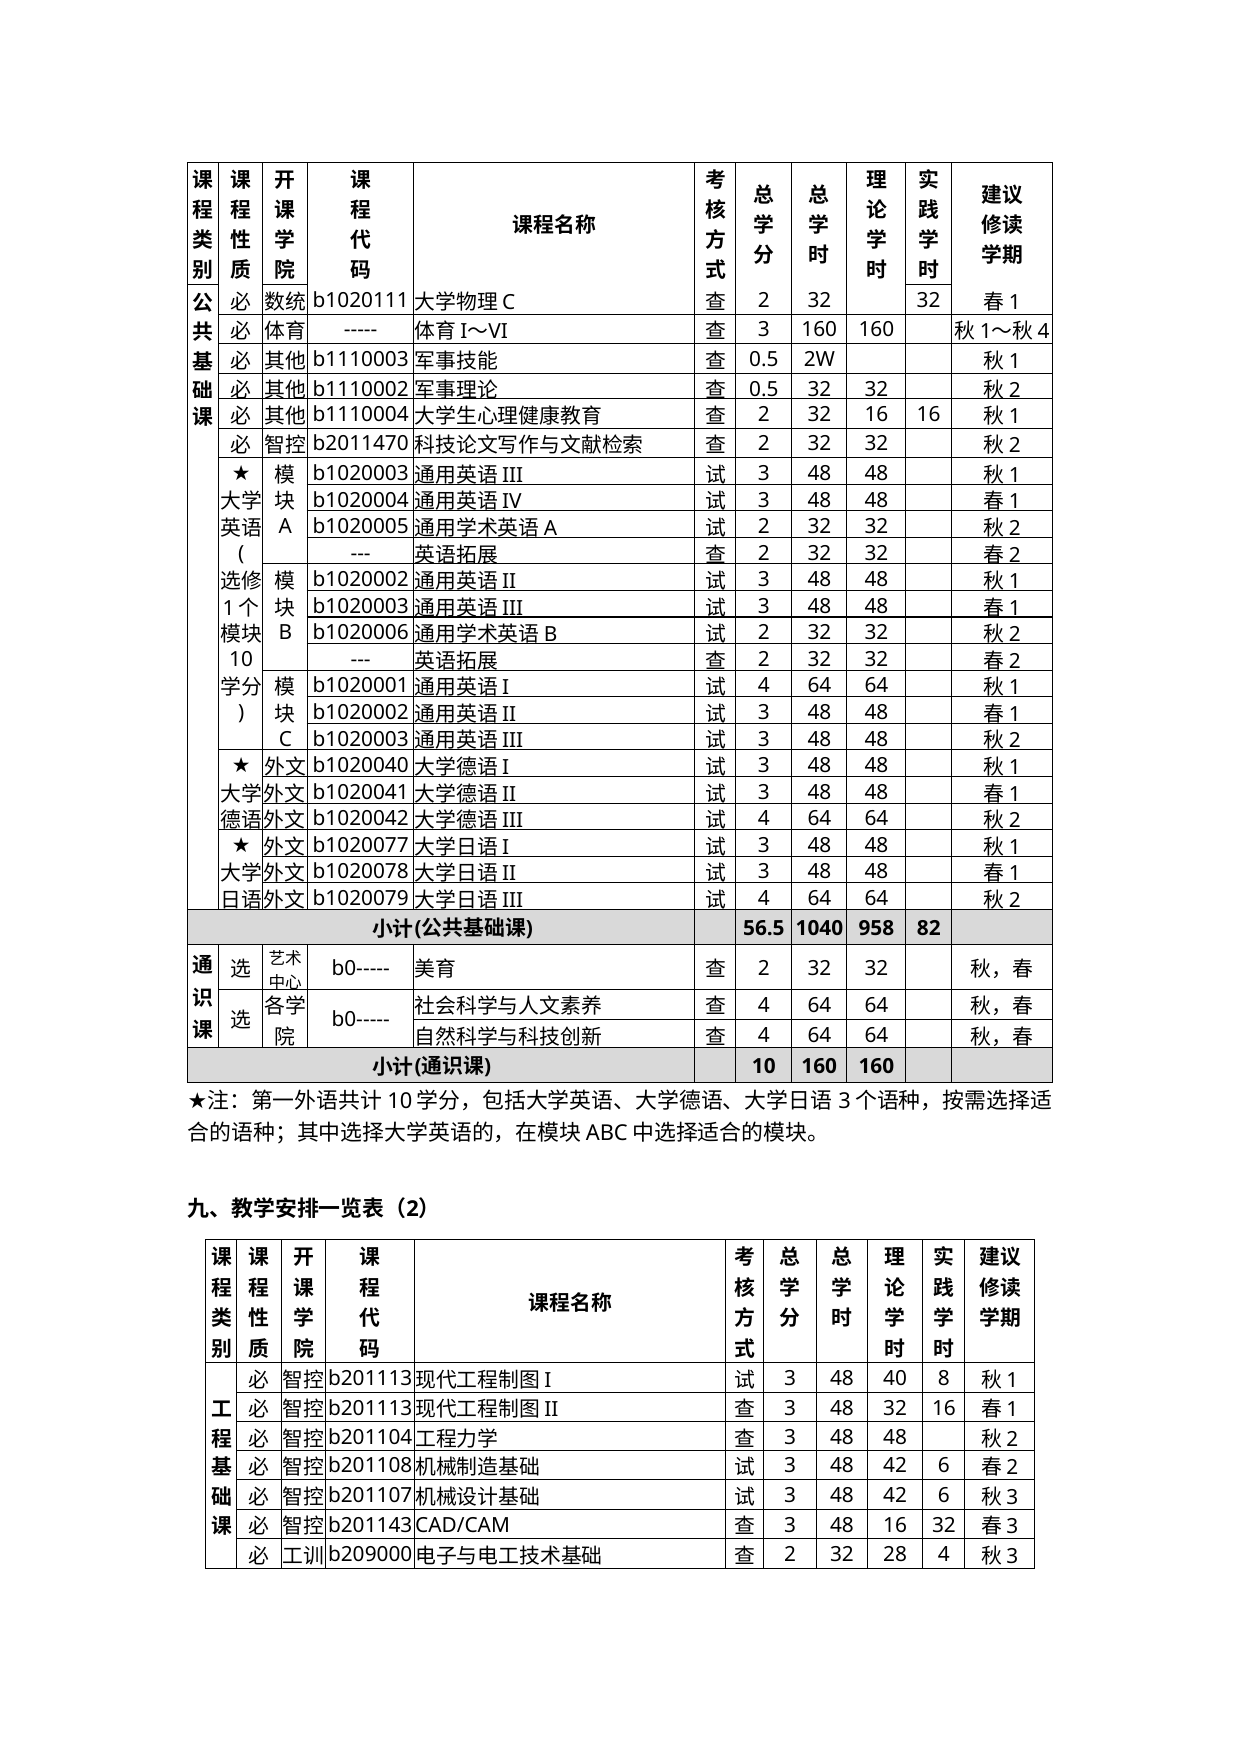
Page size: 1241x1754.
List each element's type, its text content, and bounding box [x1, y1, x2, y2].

table_cell b1020079 [308, 883, 413, 909]
table_cell 必 [237, 1363, 281, 1392]
table_cell 春1 [952, 485, 1052, 510]
table_cell 160 [792, 1048, 846, 1082]
table_cell 2 [736, 429, 791, 457]
table_cell [695, 910, 735, 944]
table_header 课程名称 [414, 163, 694, 284]
table_cell [906, 750, 951, 776]
table_cell [906, 945, 951, 989]
table_cell 64 [792, 1020, 846, 1047]
table_cell 查 [695, 399, 735, 427]
table_cell 4 [923, 1539, 964, 1568]
table_cell 4 [736, 883, 791, 909]
table_cell 程 [206, 1270, 236, 1302]
table_cell [188, 484, 218, 510]
table_cell 试 [695, 750, 735, 776]
table_cell 查 [695, 429, 735, 457]
table_cell 体育 [263, 315, 307, 343]
table_cell ★ [219, 750, 262, 776]
table_cell ----- [308, 315, 413, 343]
table_cell 课 [188, 398, 218, 427]
table_cell 16 [906, 399, 951, 427]
table_cell 0.5 [736, 374, 791, 398]
table_cell 通用学术英语B [414, 618, 694, 643]
table_cell 小计 [307, 910, 414, 944]
table_cell b2011470 [308, 429, 413, 457]
table_cell 48 [847, 750, 905, 776]
table_cell 秋1 [965, 1363, 1034, 1392]
table_cell 智控 [263, 429, 307, 457]
table_cell [263, 537, 307, 563]
table_cell ★ [219, 830, 262, 856]
table_cell 3 [764, 1422, 816, 1449]
table_cell 42 [868, 1480, 922, 1509]
table_cell 160 [792, 315, 846, 343]
table_cell [906, 1048, 951, 1082]
table_cell 32 [792, 399, 846, 427]
table_cell 大学日语I [414, 830, 694, 856]
table_header 总 学 分 [736, 163, 791, 284]
table_cell 通用英语III [414, 724, 694, 749]
table_cell 958 [847, 910, 905, 944]
table_cell 1040 [792, 910, 846, 944]
table_cell 秋3 [965, 1539, 1034, 1568]
text ★注：第一外语共计10学分，包括大学英语、大学德语、大学日语3个语种，按需选择适合的语种；其中选择大学英语的，在模块ABC中选择适合的模块。 [187, 1083, 1053, 1147]
table_cell 学期 [965, 1302, 1034, 1332]
table_cell 6 [923, 1451, 964, 1479]
table_cell [188, 829, 218, 856]
table_cell C [263, 723, 307, 749]
table_cell 4 [736, 671, 791, 696]
table_cell 64 [792, 990, 846, 1019]
table_cell 32 [792, 511, 846, 537]
table_cell [906, 511, 951, 537]
table_cell 3 [736, 564, 791, 590]
table_header 考 核 方 式 [695, 163, 735, 284]
table_cell [188, 803, 218, 829]
table_cell [952, 910, 1052, 944]
table_cell 学 [764, 1270, 816, 1302]
table_cell 查 [726, 1539, 763, 1568]
table_cell 学 [923, 1302, 964, 1332]
table_cell 春1 [952, 284, 1052, 313]
table_cell 秋2 [952, 804, 1052, 829]
table_cell 秋2 [952, 429, 1052, 457]
table_cell 64 [847, 804, 905, 829]
table_cell 论 [868, 1270, 922, 1302]
table_cell 大学德语III [414, 804, 694, 829]
table_cell 48 [817, 1363, 867, 1392]
table_header 总 [817, 1240, 867, 1270]
table_cell 选修 [219, 563, 262, 590]
table_cell 学分 [219, 670, 262, 696]
table_cell 48 [817, 1393, 867, 1421]
table_cell 通用学术英语A [414, 511, 694, 537]
table_cell [906, 857, 951, 882]
table_cell 通用英语II [414, 697, 694, 723]
table_cell 32 [847, 511, 905, 537]
table_cell 大学日语III [414, 883, 694, 909]
table_cell 智控 [282, 1510, 325, 1538]
table_cell [188, 590, 218, 616]
table_cell 秋2 [952, 374, 1052, 398]
table_cell b1020004 [308, 485, 413, 510]
table_header 课 程 类 别 [188, 163, 218, 284]
table_cell 3 [736, 830, 791, 856]
table_cell 外文 [263, 777, 307, 802]
table_cell 各学院 [263, 990, 307, 1047]
table_cell [906, 618, 951, 643]
table_cell b1020002 [308, 564, 413, 590]
table_cell 英语 [219, 510, 262, 537]
table_cell 6 [923, 1480, 964, 1509]
table_cell [847, 284, 905, 313]
table_cell 2 [736, 644, 791, 669]
table_cell 选 [219, 945, 262, 989]
table_cell [206, 1363, 236, 1392]
table_cell 48 [792, 697, 846, 723]
table_cell 模 [263, 671, 307, 696]
table_cell b1020006 [308, 618, 413, 643]
table_cell [188, 510, 218, 537]
table_cell b2011078 [326, 1480, 414, 1509]
table_cell 必 [219, 284, 262, 313]
table_cell 春1 [952, 777, 1052, 802]
table_cell 48 [792, 591, 846, 616]
table_cell 通用英语III [414, 458, 694, 484]
table_cell 试 [695, 458, 735, 484]
table_cell 春1 [952, 591, 1052, 616]
table_cell [219, 723, 262, 749]
table_cell 选 [219, 990, 262, 1047]
table_cell 32 [792, 538, 846, 563]
table_cell 修读 [965, 1270, 1034, 1302]
table_cell 现代工程制图II [415, 1393, 725, 1421]
table_cell 自然科学与科技创新 [414, 1020, 694, 1047]
text 九、教学安排一览表（2） [187, 1191, 1053, 1223]
table_cell b1020001 [308, 671, 413, 696]
table_cell [906, 777, 951, 802]
table_cell 质 [237, 1332, 281, 1362]
table_cell 小计 [307, 1048, 414, 1082]
table_cell ) [219, 696, 262, 723]
table_cell 共 [188, 314, 218, 343]
table_cell 秋1 [952, 399, 1052, 427]
table_cell 64 [792, 883, 846, 909]
table_cell b2011048 [326, 1422, 414, 1449]
table_cell 必 [237, 1480, 281, 1509]
table_cell 32 [847, 945, 905, 989]
table_cell 其他 [263, 344, 307, 373]
table_cell 查 [695, 990, 735, 1019]
table_cell 课 [206, 1509, 236, 1538]
table_cell 56.5 [736, 910, 791, 944]
table_cell 时 [868, 1332, 922, 1362]
table_cell 32 [792, 374, 846, 398]
table_cell 电子与电工技术基础 [415, 1539, 725, 1568]
table_cell 48 [847, 724, 905, 749]
table_cell b1020002 [308, 697, 413, 723]
table_cell 艺术中心 [263, 945, 307, 989]
table_cell 16 [923, 1393, 964, 1421]
table_cell 块 [263, 696, 307, 723]
table_cell 48 [792, 564, 846, 590]
table_header 开 课 学 院 [263, 163, 307, 284]
table_cell 春2 [952, 644, 1052, 669]
table_cell CAD/CAM [415, 1510, 725, 1538]
table_cell 通识课 [188, 945, 218, 1047]
table_cell 42 [868, 1451, 922, 1479]
table_cell 模 [263, 458, 307, 484]
table_cell 64 [847, 883, 905, 909]
table_cell 秋3 [965, 1480, 1034, 1509]
table_cell 春1 [952, 697, 1052, 723]
table_cell [188, 696, 218, 723]
table_cell 10 [219, 643, 262, 669]
table_cell 其他 [263, 374, 307, 398]
table_cell 美育 [414, 945, 694, 989]
table_cell 码 [326, 1332, 414, 1362]
table_cell ★ [219, 458, 262, 484]
table_cell [906, 990, 951, 1019]
table_cell 3 [764, 1393, 816, 1421]
table_cell 3 [764, 1363, 816, 1392]
table_cell [906, 344, 951, 373]
table_cell 必 [219, 399, 262, 427]
table_cell A [263, 510, 307, 537]
table_cell 0.5 [736, 344, 791, 373]
table_cell 英语拓展 [414, 644, 694, 669]
table_cell [906, 804, 951, 829]
table_header 课 程 代 码 [308, 163, 413, 284]
table_cell 大学日语II [414, 857, 694, 882]
table_cell 外文 [263, 750, 307, 776]
table_cell [263, 910, 307, 944]
table_cell 别 [206, 1332, 236, 1362]
table_cell 秋1 [952, 458, 1052, 484]
table_cell 军事理论 [414, 374, 694, 398]
table_cell 40 [868, 1363, 922, 1392]
table_cell 秋1 [952, 750, 1052, 776]
table_header 开 [282, 1240, 325, 1270]
table_cell 时 [817, 1302, 867, 1332]
table_cell 秋2 [952, 883, 1052, 909]
table_cell 秋1 [952, 671, 1052, 696]
table_cell 64 [847, 990, 905, 1019]
table_cell 性 [237, 1302, 281, 1332]
table_cell [188, 616, 218, 643]
table_cell 查 [695, 344, 735, 373]
table_cell 3 [736, 591, 791, 616]
table_cell 48 [847, 697, 905, 723]
table_cell [188, 563, 218, 590]
table_cell 试 [695, 697, 735, 723]
table_cell 机械制造基础 [415, 1451, 725, 1479]
table_header 考 [726, 1240, 763, 1270]
table_cell 3 [736, 485, 791, 510]
table_cell 数统 [263, 285, 307, 313]
table_cell [906, 724, 951, 749]
table_cell [906, 671, 951, 696]
table_cell 查 [695, 1020, 735, 1047]
table_cell B [263, 616, 307, 643]
table_cell 通用英语I [414, 671, 694, 696]
table_cell 英语拓展 [414, 538, 694, 563]
table_cell 3 [736, 697, 791, 723]
table_cell 试 [695, 830, 735, 856]
table_cell [906, 315, 951, 343]
table_cell b1020003 [308, 724, 413, 749]
table_cell 48 [847, 591, 905, 616]
table_cell 课 [282, 1270, 325, 1302]
table_cell b1110003 [308, 344, 413, 373]
table_cell 大学生心理健康教育 [414, 399, 694, 427]
table_cell 践 [923, 1270, 964, 1302]
table_cell 查 [695, 284, 735, 313]
table_cell [188, 723, 218, 749]
table_cell [263, 643, 307, 669]
table_cell [188, 749, 218, 776]
table_header 建议 修读 学期 [952, 163, 1052, 284]
table_cell [847, 344, 905, 373]
table_cell [965, 1332, 1034, 1362]
table_cell 3 [764, 1480, 816, 1509]
table_cell 48 [847, 777, 905, 802]
table_cell 基 [188, 343, 218, 373]
table_cell b2011138 [326, 1393, 414, 1421]
table_cell 通用英语IV [414, 485, 694, 510]
table_cell [906, 485, 951, 510]
table_cell 48 [817, 1510, 867, 1538]
table_cell b1020077 [308, 830, 413, 856]
table_cell [906, 564, 951, 590]
table_cell 院 [282, 1332, 325, 1362]
table_header 建议 [965, 1240, 1034, 1270]
table_cell 必 [219, 344, 262, 373]
table_cell 4 [736, 804, 791, 829]
table_cell [263, 1048, 307, 1082]
table_cell 军事技能 [414, 344, 694, 373]
table_cell 外文 [263, 804, 307, 829]
table_cell 48 [868, 1422, 922, 1449]
table_cell 分 [764, 1302, 816, 1332]
table_cell 32 [847, 538, 905, 563]
table_cell 64 [847, 671, 905, 696]
table_cell b1020005 [308, 511, 413, 537]
table_header 课 程 性 质 [219, 163, 262, 284]
table_cell 48 [792, 750, 846, 776]
table_cell 32 [868, 1393, 922, 1421]
table_cell 础 [206, 1479, 236, 1509]
table_cell 必 [237, 1422, 281, 1449]
table_cell [219, 910, 263, 944]
table_cell 春2 [952, 538, 1052, 563]
table_cell 程 [326, 1270, 414, 1302]
table_cell [906, 1020, 951, 1047]
table_cell 160 [847, 1048, 905, 1082]
table_cell 机械设计基础 [415, 1480, 725, 1509]
table_cell 32 [792, 644, 846, 669]
table_cell 32 [792, 945, 846, 989]
table_cell 试 [695, 618, 735, 643]
table_cell 秋2 [965, 1422, 1034, 1449]
table_cell 学 [868, 1302, 922, 1332]
table_cell 模 [263, 564, 307, 590]
table_cell 模块 [219, 616, 262, 643]
table_cell (公共基础课) [414, 910, 694, 944]
table_cell [906, 538, 951, 563]
table_cell 社会科学与人文素养 [414, 990, 694, 1019]
table_cell 德语 [219, 803, 262, 829]
table_header 总 [764, 1240, 816, 1270]
table_cell --- [308, 538, 413, 563]
table_cell 3 [764, 1451, 816, 1479]
table_cell 公 [188, 285, 218, 313]
table_cell 大学 [219, 776, 262, 802]
table_cell 查 [726, 1393, 763, 1421]
table_cell 32 [923, 1510, 964, 1538]
table_cell 必 [219, 429, 262, 457]
table_cell 日语 [219, 882, 262, 909]
table_cell 48 [792, 857, 846, 882]
table_cell 2 [764, 1539, 816, 1568]
table_cell 48 [817, 1451, 867, 1479]
table_cell 试 [695, 564, 735, 590]
table_cell 查 [695, 644, 735, 669]
table_cell 28 [868, 1539, 922, 1568]
table_cell 春3 [965, 1510, 1034, 1538]
table_cell 大学 [219, 484, 262, 510]
table_cell 智控 [282, 1422, 325, 1449]
table_cell [817, 1332, 867, 1362]
table_cell 式 [726, 1332, 763, 1362]
table_cell 8 [923, 1363, 964, 1392]
table_cell 32 [792, 618, 846, 643]
table_cell 2 [736, 945, 791, 989]
table_cell 32 [792, 429, 846, 457]
table_cell 必 [237, 1539, 281, 1568]
table_cell 48 [817, 1422, 867, 1449]
table_cell 方 [726, 1302, 763, 1332]
table_cell [923, 1422, 964, 1449]
table_cell 试 [695, 511, 735, 537]
table_cell [188, 670, 218, 696]
table_cell 必 [219, 374, 262, 398]
table_cell 48 [847, 458, 905, 484]
table_cell 外文 [263, 883, 307, 909]
table_cell 大学物理C [414, 284, 694, 313]
table_cell [188, 1048, 219, 1082]
table_cell b1020040 [308, 750, 413, 776]
table_cell 3 [736, 777, 791, 802]
table_cell [188, 882, 218, 909]
table_cell 春1 [965, 1393, 1034, 1421]
table_cell 必 [237, 1510, 281, 1538]
table_cell 其他 [263, 399, 307, 427]
table_cell 32 [847, 429, 905, 457]
table_header 课 [206, 1240, 236, 1270]
table_cell --- [308, 644, 413, 669]
table_cell [906, 644, 951, 669]
table_header 实 践 学 时 [906, 163, 951, 284]
table_cell 3 [736, 750, 791, 776]
table_cell 2 [736, 399, 791, 427]
table_cell 查 [695, 374, 735, 398]
table_cell 32 [792, 284, 846, 313]
table_cell 32 [847, 618, 905, 643]
table_cell 2 [736, 284, 791, 313]
table_cell 试 [695, 777, 735, 802]
table_cell [188, 643, 218, 669]
table_cell [188, 776, 218, 802]
table_cell b0----- [308, 990, 413, 1047]
table_cell 试 [695, 883, 735, 909]
table_cell 智控 [282, 1393, 325, 1421]
table_cell b1110002 [308, 374, 413, 398]
table_cell 48 [792, 724, 846, 749]
table_cell 查 [726, 1422, 763, 1449]
table_cell 48 [792, 777, 846, 802]
table_cell b1020078 [308, 857, 413, 882]
table_cell 秋，春 [952, 990, 1052, 1019]
table_cell 查 [695, 538, 735, 563]
table_cell 试 [695, 857, 735, 882]
table_cell 48 [847, 564, 905, 590]
table_cell 工训 [282, 1539, 325, 1568]
table_cell 10 [736, 1048, 791, 1082]
table_cell 秋2 [952, 724, 1052, 749]
table_cell 48 [847, 857, 905, 882]
table_cell [188, 537, 218, 563]
table_cell b2011080 [326, 1451, 414, 1479]
table_cell 试 [695, 804, 735, 829]
table_cell 大学德语II [414, 777, 694, 802]
table_cell 学 [282, 1302, 325, 1332]
table_cell [906, 429, 951, 457]
table_cell 秋1 [952, 344, 1052, 373]
table_cell 查 [726, 1510, 763, 1538]
table_cell 16 [868, 1510, 922, 1538]
table_cell [952, 1048, 1052, 1082]
table_cell 3 [736, 857, 791, 882]
table_header 课程名称 [415, 1240, 725, 1362]
table_cell 外文 [263, 857, 307, 882]
table_cell [906, 830, 951, 856]
table_cell ( [219, 537, 262, 563]
table_cell 64 [792, 671, 846, 696]
table_cell 秋2 [952, 511, 1052, 537]
table_cell 核 [726, 1270, 763, 1302]
table_cell 必 [237, 1393, 281, 1421]
table_cell b0----- [308, 945, 413, 989]
table_cell 工程力学 [415, 1422, 725, 1449]
table_cell 外文 [263, 830, 307, 856]
table_cell 2 [736, 618, 791, 643]
table_cell 试 [695, 724, 735, 749]
table_cell [764, 1332, 816, 1362]
table_header 实 [923, 1240, 964, 1270]
table_cell 试 [726, 1451, 763, 1479]
table_cell 2 [736, 538, 791, 563]
table_cell 3 [736, 724, 791, 749]
table_cell 科技论文写作与文献检索 [414, 429, 694, 457]
table_cell 秋，春 [952, 1020, 1052, 1047]
table_cell 程 [237, 1270, 281, 1302]
table_cell b1110004 [308, 399, 413, 427]
table_cell b1020042 [308, 804, 413, 829]
table_cell 82 [906, 910, 951, 944]
table_cell 现代工程制图I [415, 1363, 725, 1392]
table_cell 春1 [952, 857, 1052, 882]
table_cell 1个 [219, 590, 262, 616]
table_cell 秋1 [952, 564, 1052, 590]
table_cell 试 [695, 671, 735, 696]
table_header 理 论 学 时 [847, 163, 905, 284]
table_cell 试 [695, 485, 735, 510]
table_cell 工 [206, 1392, 236, 1421]
table_cell 智控 [282, 1480, 325, 1509]
table_header 课 [237, 1240, 281, 1270]
table_cell 32 [817, 1539, 867, 1568]
table_cell 类 [206, 1302, 236, 1332]
table_cell 3 [736, 458, 791, 484]
table_cell 时 [923, 1332, 964, 1362]
table_cell 块 [263, 590, 307, 616]
table_cell 3 [764, 1510, 816, 1538]
table_cell b1020003 [308, 591, 413, 616]
table_cell 查 [695, 315, 735, 343]
table_cell 基 [206, 1450, 236, 1479]
table_cell 秋，春 [952, 945, 1052, 989]
table_cell 32 [847, 644, 905, 669]
table_cell b1020041 [308, 777, 413, 802]
table_cell b1020111 [308, 284, 413, 313]
table_cell [906, 591, 951, 616]
table_cell 48 [792, 830, 846, 856]
table_cell 4 [736, 990, 791, 1019]
table_cell 64 [847, 1020, 905, 1047]
table_cell [206, 1538, 236, 1568]
table_cell [906, 883, 951, 909]
table_cell 2 [736, 511, 791, 537]
table_cell 秋1～秋4 [952, 315, 1052, 343]
table_cell 大学 [219, 856, 262, 882]
table_cell 智控 [282, 1363, 325, 1392]
table_cell b2011137 [326, 1363, 414, 1392]
table_cell 学 [817, 1270, 867, 1302]
table_cell 48 [792, 458, 846, 484]
table_cell 2W [792, 344, 846, 373]
table_cell 智控 [282, 1451, 325, 1479]
table_cell 体育I～VI [414, 315, 694, 343]
table_cell (通识课) [414, 1048, 694, 1082]
table_cell 秋1 [952, 830, 1052, 856]
table_cell 64 [792, 804, 846, 829]
table_cell 础 [188, 373, 218, 398]
table_header 课 [326, 1240, 414, 1270]
table_cell 48 [847, 485, 905, 510]
table_cell 通用英语II [414, 564, 694, 590]
table_cell 秋2 [952, 618, 1052, 643]
table_cell 48 [792, 485, 846, 510]
table_cell b2011437 [326, 1510, 414, 1538]
table_cell [188, 428, 218, 457]
table_cell 查 [695, 945, 735, 989]
table_cell 试 [695, 591, 735, 616]
table_cell 试 [726, 1480, 763, 1509]
table_cell [219, 1048, 263, 1082]
table_cell 160 [847, 315, 905, 343]
table_header 理 [868, 1240, 922, 1270]
table_cell 4 [736, 1020, 791, 1047]
table_cell 块 [263, 484, 307, 510]
table_cell 大学德语I [414, 750, 694, 776]
table_cell 3 [736, 315, 791, 343]
table_cell 通用英语III [414, 591, 694, 616]
table_cell 试 [726, 1363, 763, 1392]
table_cell 32 [906, 285, 951, 313]
table_cell 程 [206, 1421, 236, 1449]
table_cell [695, 1048, 735, 1082]
table_cell 48 [847, 830, 905, 856]
table_cell 48 [817, 1480, 867, 1509]
table_cell 32 [847, 374, 905, 398]
table_cell [188, 856, 218, 882]
table_cell [906, 458, 951, 484]
table_cell [906, 697, 951, 723]
table_cell 必 [237, 1451, 281, 1479]
table_cell [906, 374, 951, 398]
table_header 总 学 时 [792, 163, 846, 284]
table_cell 代 [326, 1302, 414, 1332]
table_cell 必 [219, 315, 262, 343]
table_cell 春2 [965, 1451, 1034, 1479]
table_cell b2090003 [326, 1539, 414, 1568]
table_cell [188, 910, 219, 944]
table_cell b1020003 [308, 458, 413, 484]
table_cell 16 [847, 399, 905, 427]
table_cell [188, 457, 218, 484]
